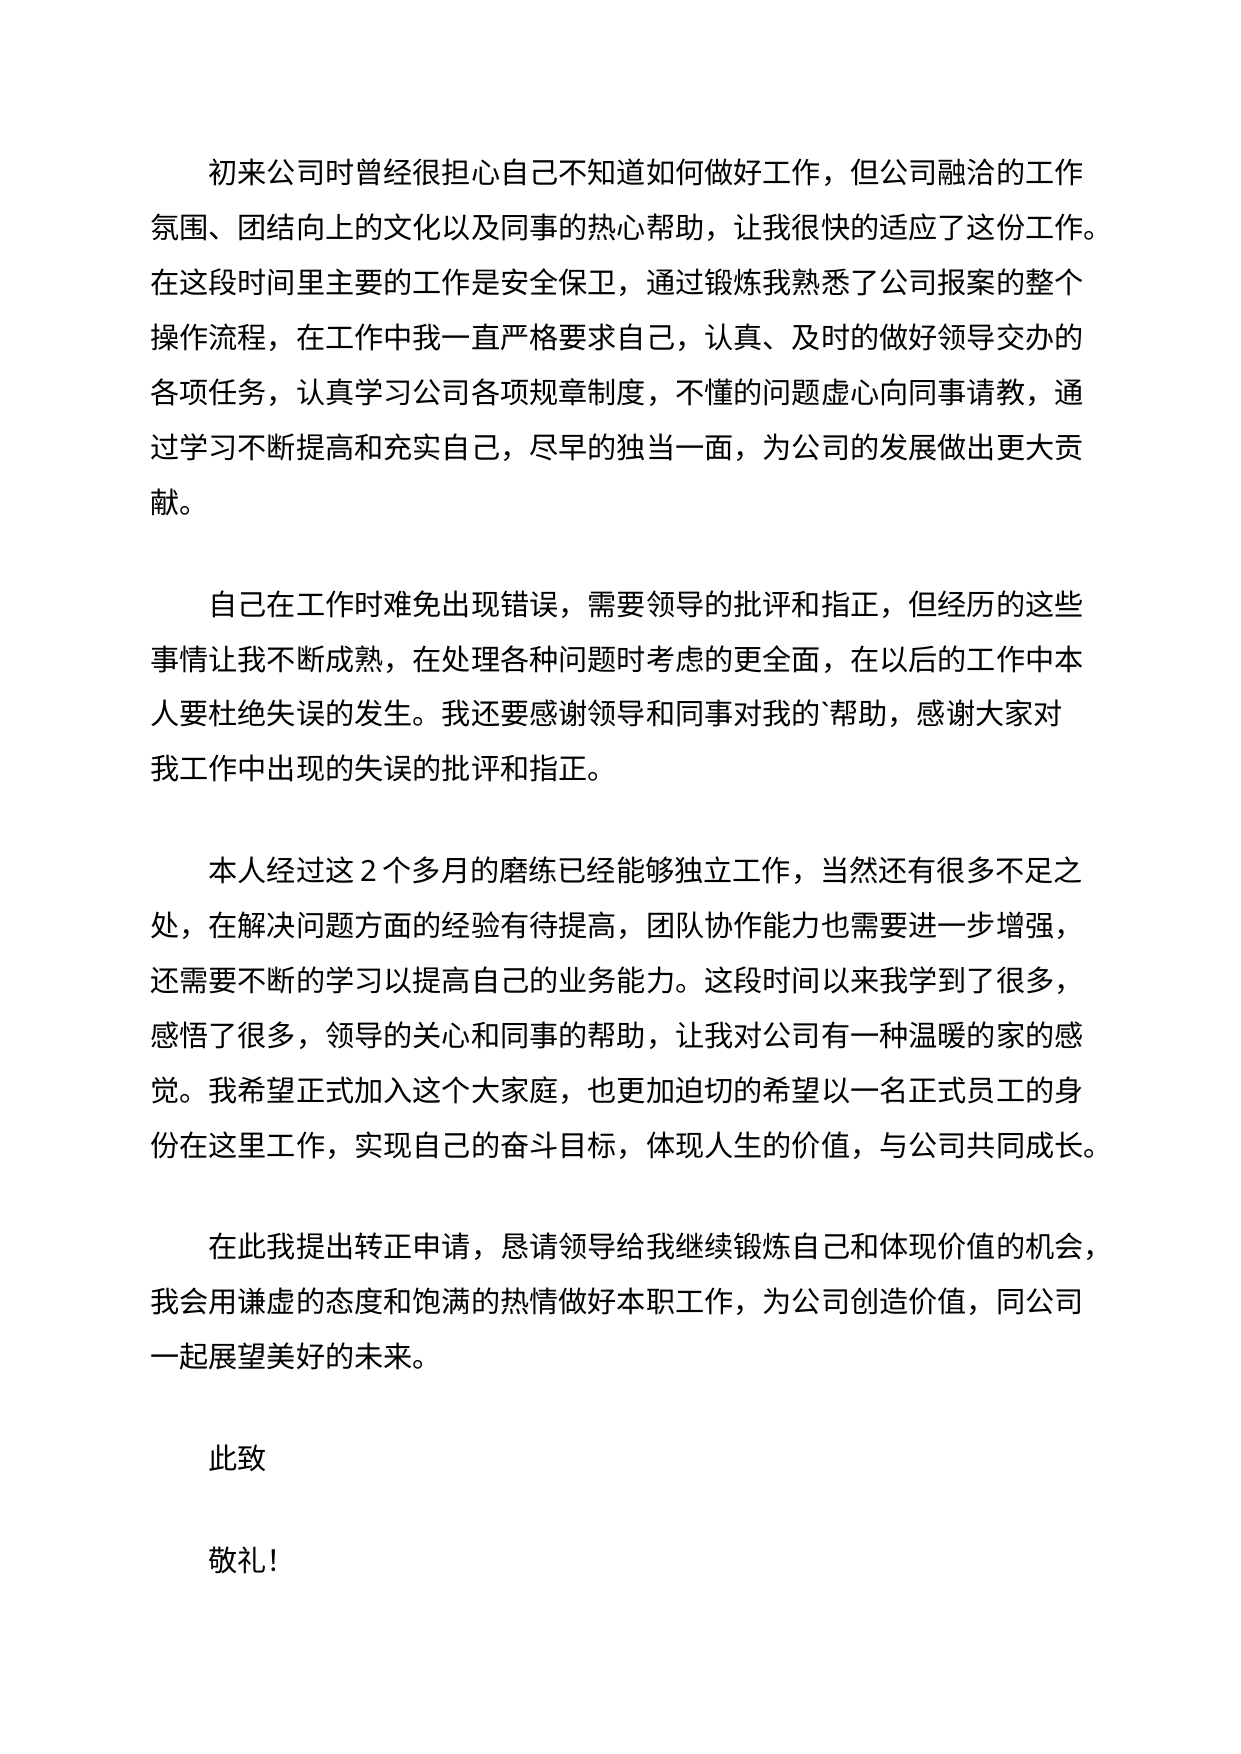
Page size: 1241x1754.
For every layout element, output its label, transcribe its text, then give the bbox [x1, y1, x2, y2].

text 初来公司时曾经很担心自己不知道如何做好工作，但公司融洽的工作氛围、团结向上的文化以及同事的热心帮助，让我很快的适应了这份工作。在这段时间里主要的工作是安全保卫，通过锻炼我熟悉了公司报案的整个操作流程，在工作中我一直严格要求自己，认真、及时的做好领导交办的各项任务，认真学习公司各项规章制度，不懂的问题虚心向同事请教，通过学习不断提高和充实自己，尽早的独当一面，为公司的发展做出更大贡献。 [150, 150, 1090, 522]
text 此致 [150, 1436, 1090, 1478]
text 自己在工作时难免出现错误，需要领导的批评和指正，但经历的这些事情让我不断成熟，在处理各种问题时考虑的更全面，在以后的工作中本人要杜绝失误的发生。我还要感谢领导和同事对我的`帮助，感谢大家对我工作中出现的失误的批评和指正。 [150, 581, 1090, 788]
text 本人经过这2个多月的磨练已经能够独立工作，当然还有很多不足之处，在解决问题方面的经验有待提高，团队协作能力也需要进一步增强，还需要不断的学习以提高自己的业务能力。这段时间以来我学到了很多，感悟了很多，领导的关心和同事的帮助，让我对公司有一种温暖的家的感觉。我希望正式加入这个大家庭，也更加迫切的希望以一名正式员工的身份在这里工作，实现自己的奋斗目标，体现人生的价值，与公司共同成长。 [150, 848, 1090, 1164]
text 在此我提出转正申请，恳请领导给我继续锻炼自己和体现价值的机会，我会用谦虚的态度和饱满的热情做好本职工作，为公司创造价值，同公司一起展望美好的未来。 [150, 1224, 1090, 1376]
text 敬礼！ [150, 1537, 1090, 1580]
